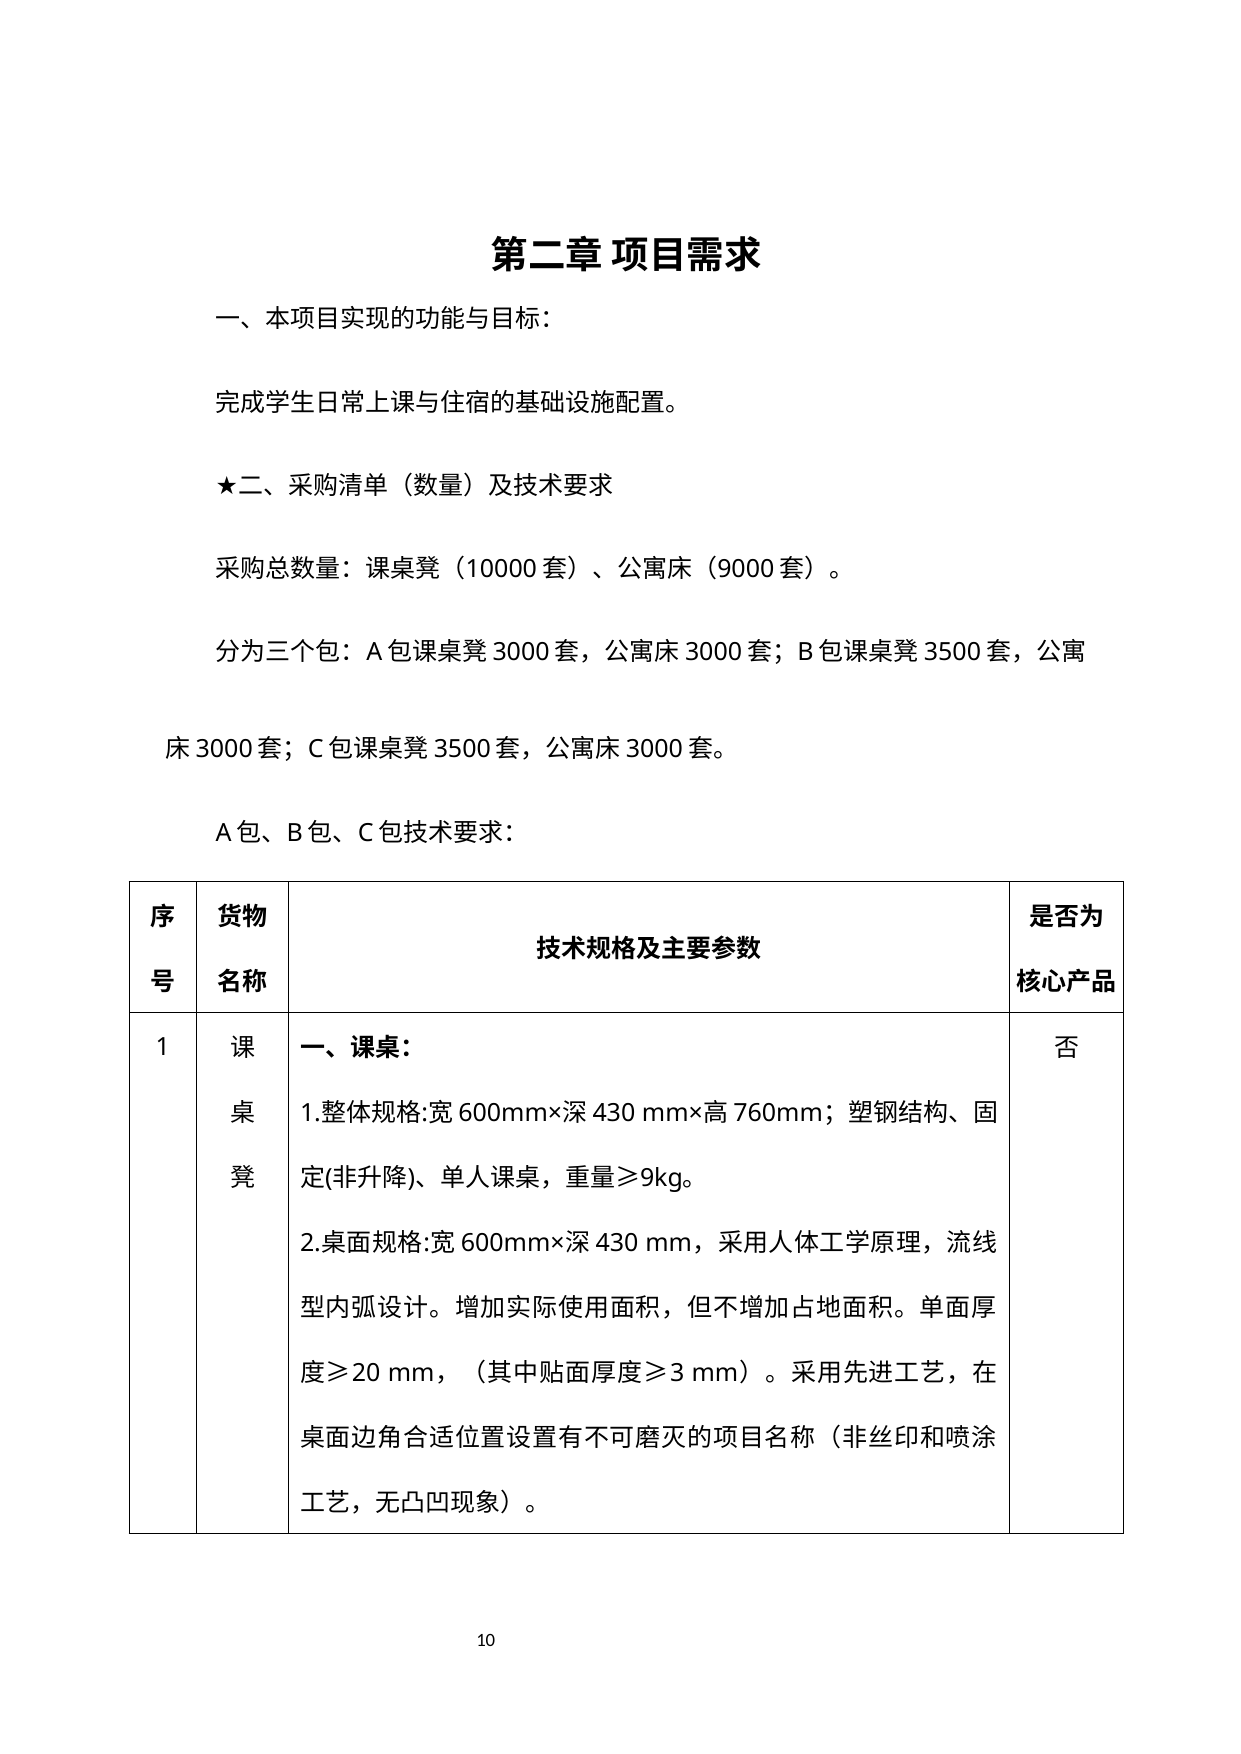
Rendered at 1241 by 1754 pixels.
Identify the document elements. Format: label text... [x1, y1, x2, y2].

table_header 货物名称 [197, 882, 288, 1012]
table_header 是否为 核心产品 [1010, 882, 1123, 1012]
text 完成学生日常上课与住宿的基础设施配置。 [165, 368, 1087, 433]
list 项目需求 [165, 219, 1087, 284]
text 采购总数量：课桌凳（10000套）、公寓床（9000套）。 [165, 534, 1087, 599]
text ★二、采购清单（数量）及技术要求 [165, 451, 1087, 516]
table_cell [289, 1013, 1009, 1533]
table_cell 课 桌 凳 [197, 1013, 288, 1533]
table_cell 否 [1010, 1013, 1123, 1533]
table_header 技术规格及主要参数 [289, 882, 1009, 1012]
table_header 序号 [130, 882, 196, 1012]
text A包、B包、C包技术要求： [165, 798, 1087, 863]
table_cell 1 [130, 1013, 196, 1533]
text 一、本项目实现的功能与目标： [165, 284, 1087, 349]
text 分为三个包：A包课桌凳3000套，公寓床3000套；B包课桌凳3500套，公寓床3000套；C包课桌凳3500套，公寓床3000套。 [165, 617, 1087, 779]
